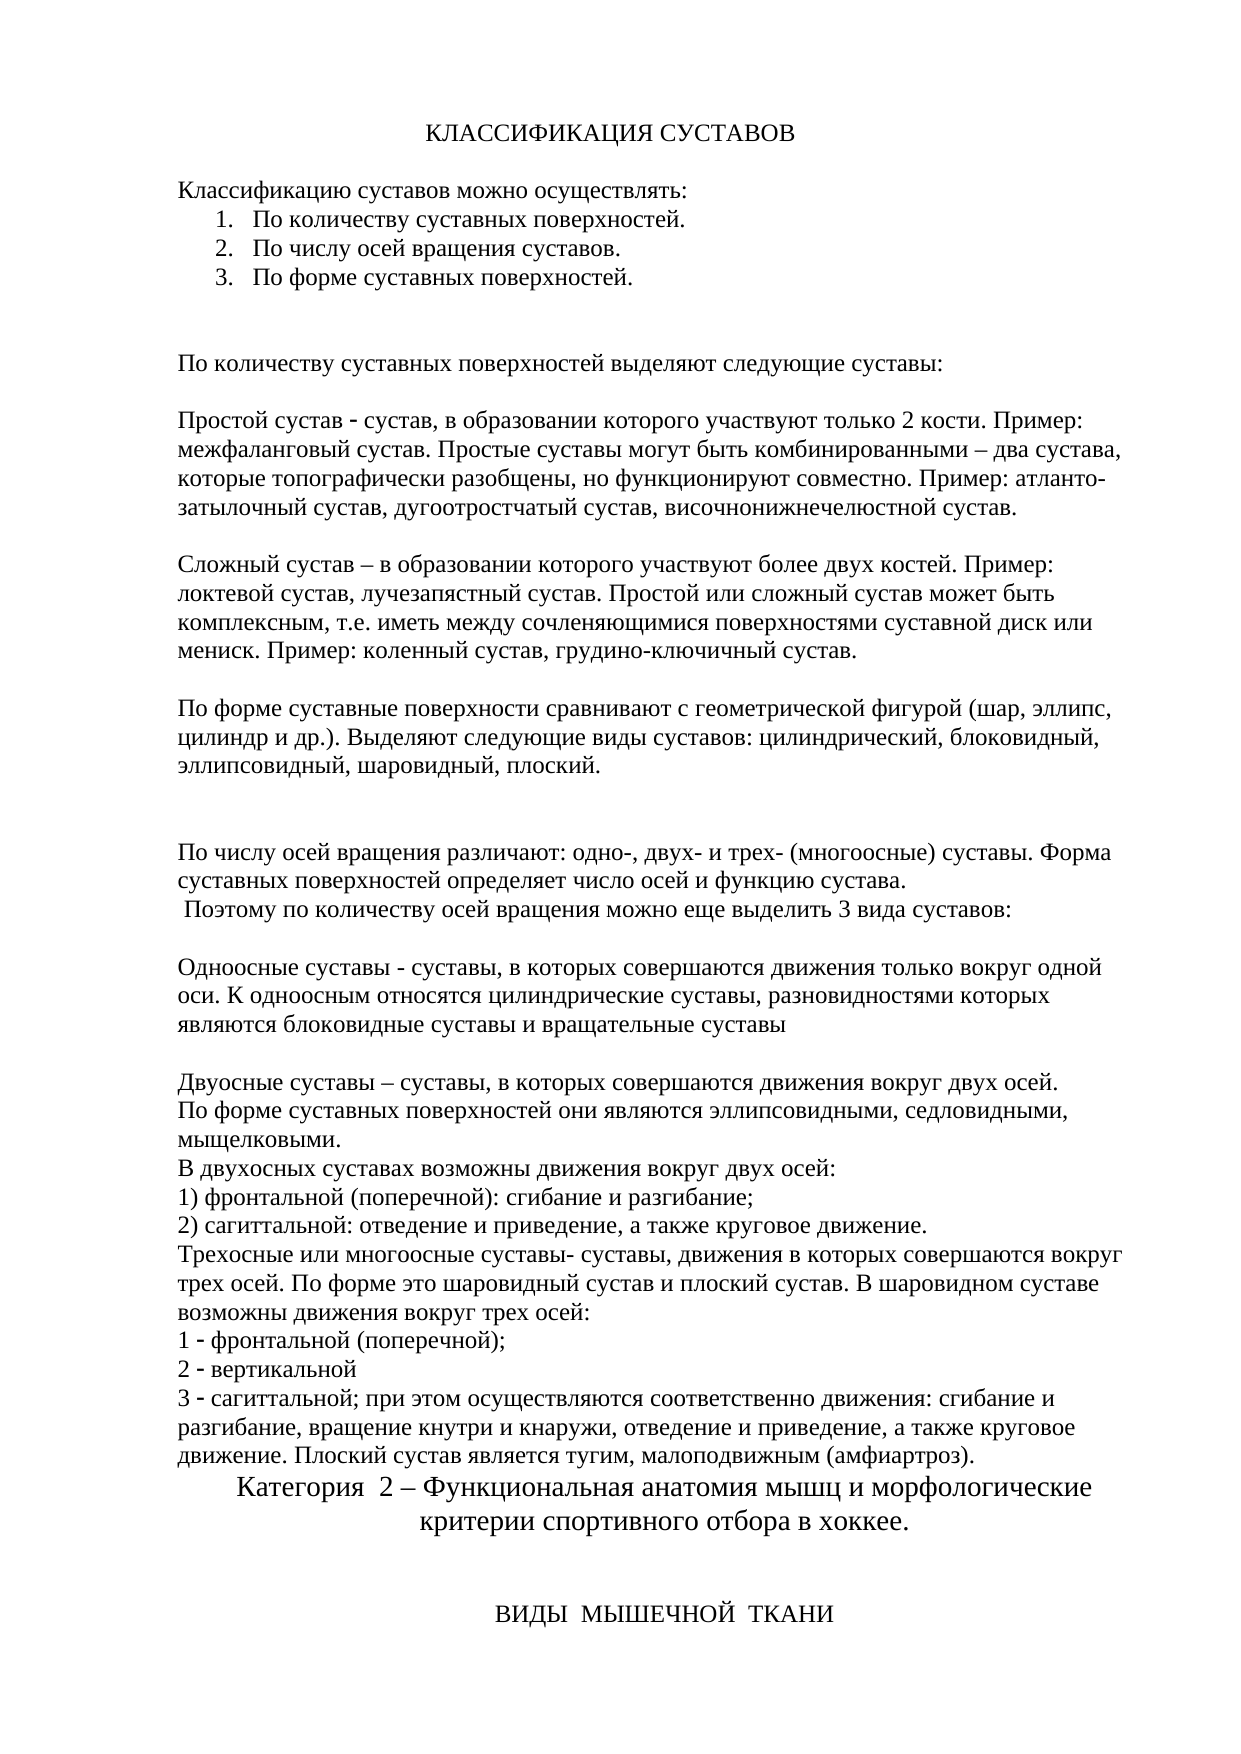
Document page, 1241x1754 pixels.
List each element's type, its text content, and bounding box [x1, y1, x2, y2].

text По количеству суставных поверхностей выделяют следующие суставы: [177, 348, 1152, 377]
list По форме суставных поверхностей. [215, 262, 1152, 291]
text Категория 2 – Функциональная анатомия мышц и морфологические критерии спортивного отбора в хоккее. [177, 1469, 1152, 1536]
text Двуосные суставы – суставы, в которых совершаются движения вокруг двух осей. [177, 1067, 1152, 1096]
text 2) сагиттальной: отведение и приведение, а также круговое движение. [177, 1211, 1152, 1239]
text КЛАССИФИКАЦИЯ СУСТАВОВ [177, 118, 1152, 147]
text По числу осей вращения различают: одно-, двух- и трех- (многоосные) суставы. Форма суставных поверхностей определяет число осей и функцию сустава. [177, 837, 1152, 894]
text Классификацию суставов можно осуществлять: [177, 176, 1152, 204]
text 2 вертикальной [177, 1354, 1152, 1383]
text ВИДЫ МЫШЕЧНОЙ ТКАНИ [177, 1599, 1152, 1627]
text Простой сустав сустав, в образовании которого участвуют только 2 кости. Пример: межфаланговый сустав. Простые суставы могут быть комбинированными – два сустава, которые топографически разобщены, но функционируют совместно. Пример: атланто-затылочный сустав, дугоотростчатый сустав, височнонижнечелюстной сустав. [177, 406, 1152, 521]
text 1) фронтальной (поперечной): сгибание и разгибание; [177, 1182, 1152, 1211]
text 1 фронтальной (поперечной); [177, 1326, 1152, 1354]
text Одноосные суставы - суставы, в которых совершаются движения только вокруг одной оси. К одноосным относятся цилиндрические суставы, разновидностями которых являются блоковидные суставы и вращательные суставы [177, 952, 1152, 1038]
text 3 сагиттальной; при этом осуществляются соответственно движения: сгибание и разгибание, вращение кнутри и кнаружи, отведение и приведение, а также круговое движение. Плоский сустав является тугим, малоподвижным (амфиартроз). [177, 1383, 1152, 1469]
text Поэтому по количеству осей вращения можно еще выделить 3 вида суставов: [177, 894, 1152, 923]
text Сложный сустав – в образовании которого участвуют более двух костей. Пример: локтевой сустав, лучезапястный сустав. Простой или сложный сустав может быть комплексным, т.е. иметь между сочленяющимися поверхностями суставной диск или мениск. Пример: коленный сустав, грудино-ключичный сустав. [177, 549, 1152, 664]
text По форме суставных поверхностей они являются эллипсовидными, седловидными, мыщелковыми. [177, 1096, 1152, 1153]
text В двухосных суставах возможны движения вокруг двух осей: [177, 1153, 1152, 1182]
list По числу осей вращения суставов. [215, 233, 1152, 262]
text Трехосные или многоосные суставы- суставы, движения в которых совершаются вокруг трех осей. По форме это шаровидный сустав и плоский сустав. В шаровидном суставе возможны движения вокруг трех осей: [177, 1239, 1152, 1326]
list По количеству суставных поверхностей. [215, 204, 1152, 233]
text По форме суставные поверхности сравнивают с геометрической фигурой (шар, эллипс, цилиндр и др.). Выделяют следующие виды суставов: цилиндрический, блоковидный, эллипсовидный, шаровидный, плоский. [177, 693, 1152, 779]
